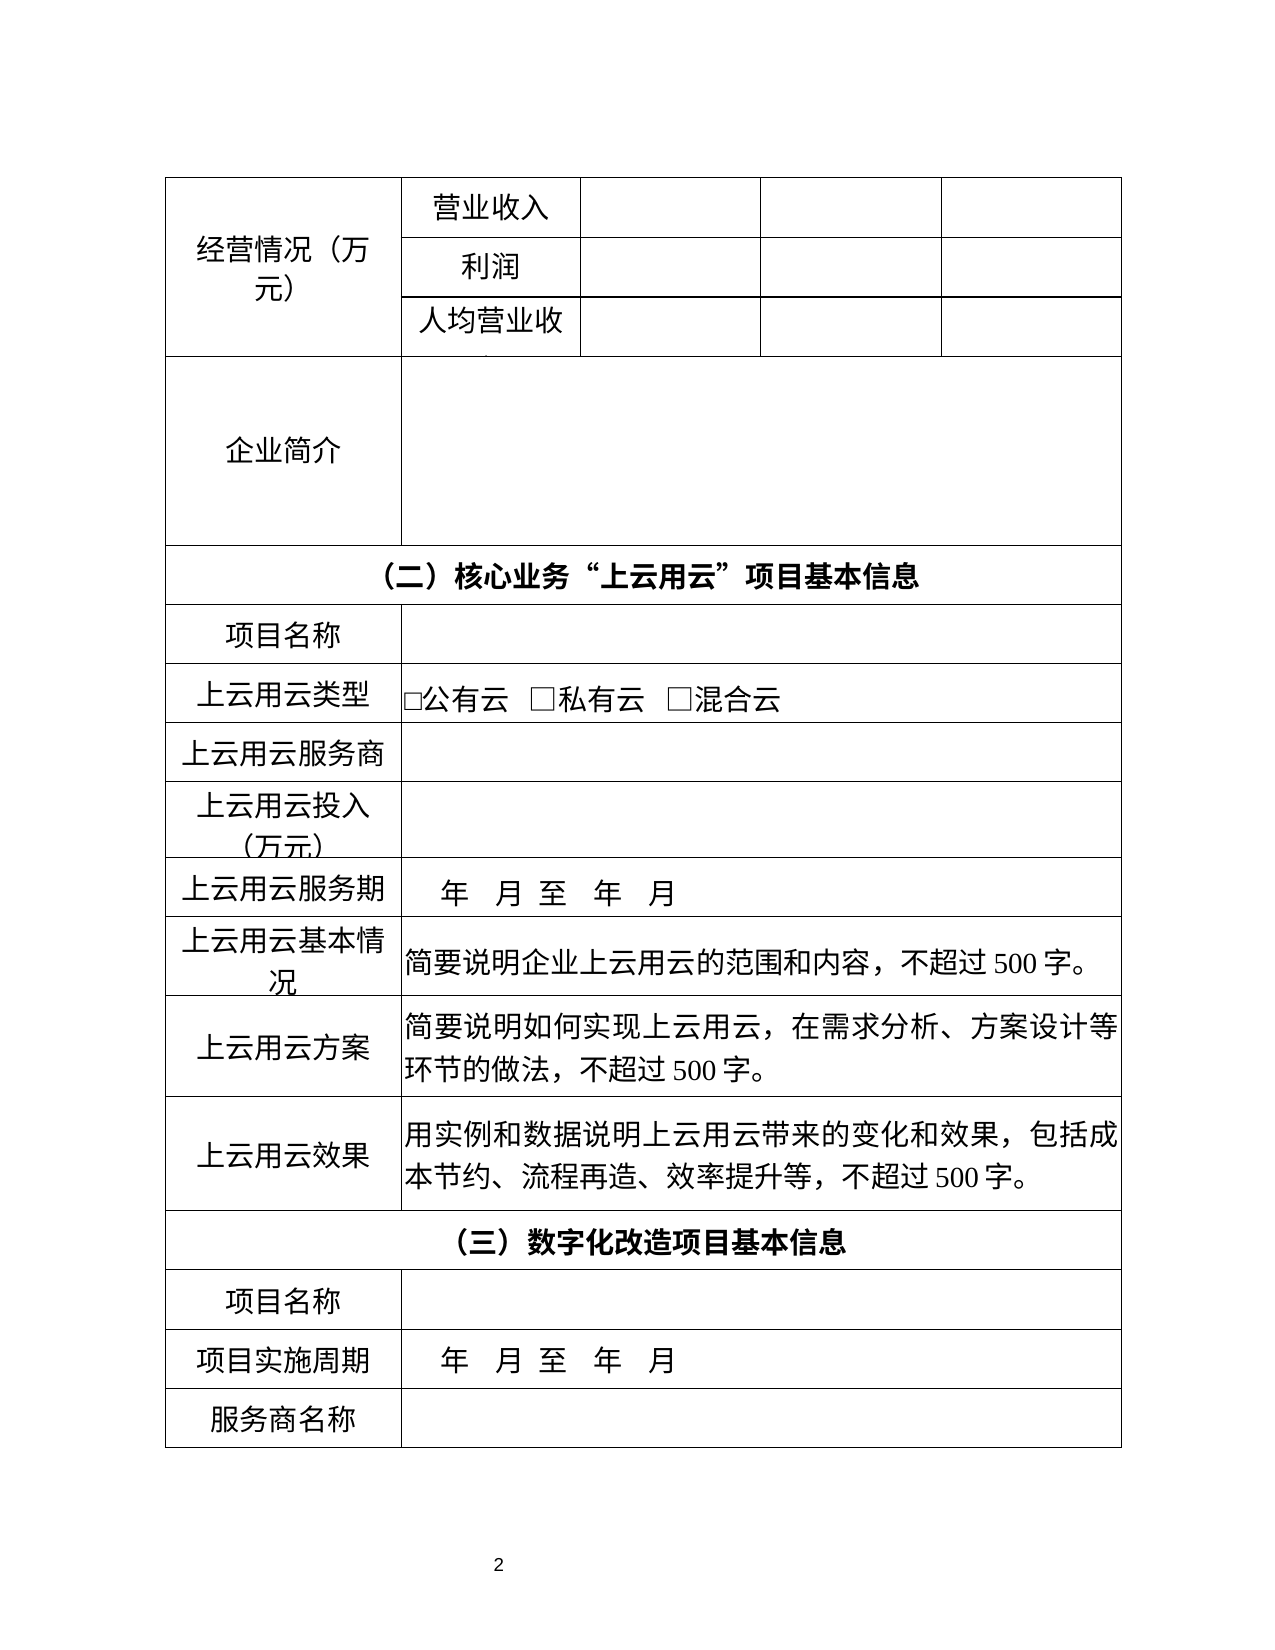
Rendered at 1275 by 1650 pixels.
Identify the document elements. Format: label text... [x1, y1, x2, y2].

table_cell 利润 [402, 238, 580, 296]
table_cell 营业收入 [402, 178, 580, 237]
table_cell 服务商名称 [166, 1389, 401, 1447]
table_cell 年 月 至 年 月 [402, 1330, 1121, 1387]
table_cell [402, 605, 1121, 663]
table_cell [942, 298, 1121, 356]
table_cell [581, 238, 760, 296]
table_cell [402, 1389, 1121, 1447]
table_cell （二）核心业务“上云用云”项目基本信息 [166, 546, 1121, 604]
table_cell 上云用云方案 [166, 996, 401, 1096]
table_cell 上云用云效果 [166, 1097, 401, 1210]
table_cell 上云用云服务期 [166, 858, 401, 916]
table_cell [402, 357, 1121, 545]
table_cell 简要说明如何实现上云用云，在需求分析、方案设计等环节的做法，不超过500字。 [402, 996, 1121, 1096]
table_cell [581, 178, 760, 237]
table_cell 项目名称 [166, 605, 401, 663]
table_cell [942, 178, 1121, 237]
table_cell [402, 723, 1121, 781]
table_cell 上云用云投入 （万元） [166, 782, 401, 857]
table_cell 上云用云类型 [166, 664, 401, 722]
table_cell 用实例和数据说明上云用云带来的变化和效果，包括成本节约、流程再造、效率提升等，不超过500字。 [402, 1097, 1121, 1210]
table_cell [761, 298, 941, 356]
table_cell [402, 1270, 1121, 1328]
table_cell [402, 782, 1121, 857]
table_cell 项目名称 [166, 1270, 401, 1328]
table_cell （三）数字化改造项目基本信息 [166, 1211, 1121, 1269]
table_cell [761, 178, 941, 237]
table_cell [581, 298, 760, 356]
table_cell [942, 238, 1121, 296]
table_cell □公有云 □私有云 □混合云 [402, 664, 1121, 722]
table_cell 项目实施周期 [166, 1330, 401, 1387]
table_cell 经营情况（万元） [166, 178, 401, 356]
table_cell 人均营业收入 [402, 298, 580, 356]
table_cell 上云用云服务商 [166, 723, 401, 781]
table_cell [761, 238, 941, 296]
table_cell 上云用云基本情况 [166, 917, 401, 995]
table_cell 年 月 至 年 月 [402, 858, 1121, 916]
table_cell 企业简介 [166, 357, 401, 545]
table_cell 简要说明企业上云用云的范围和内容，不超过500字。 [402, 917, 1121, 995]
